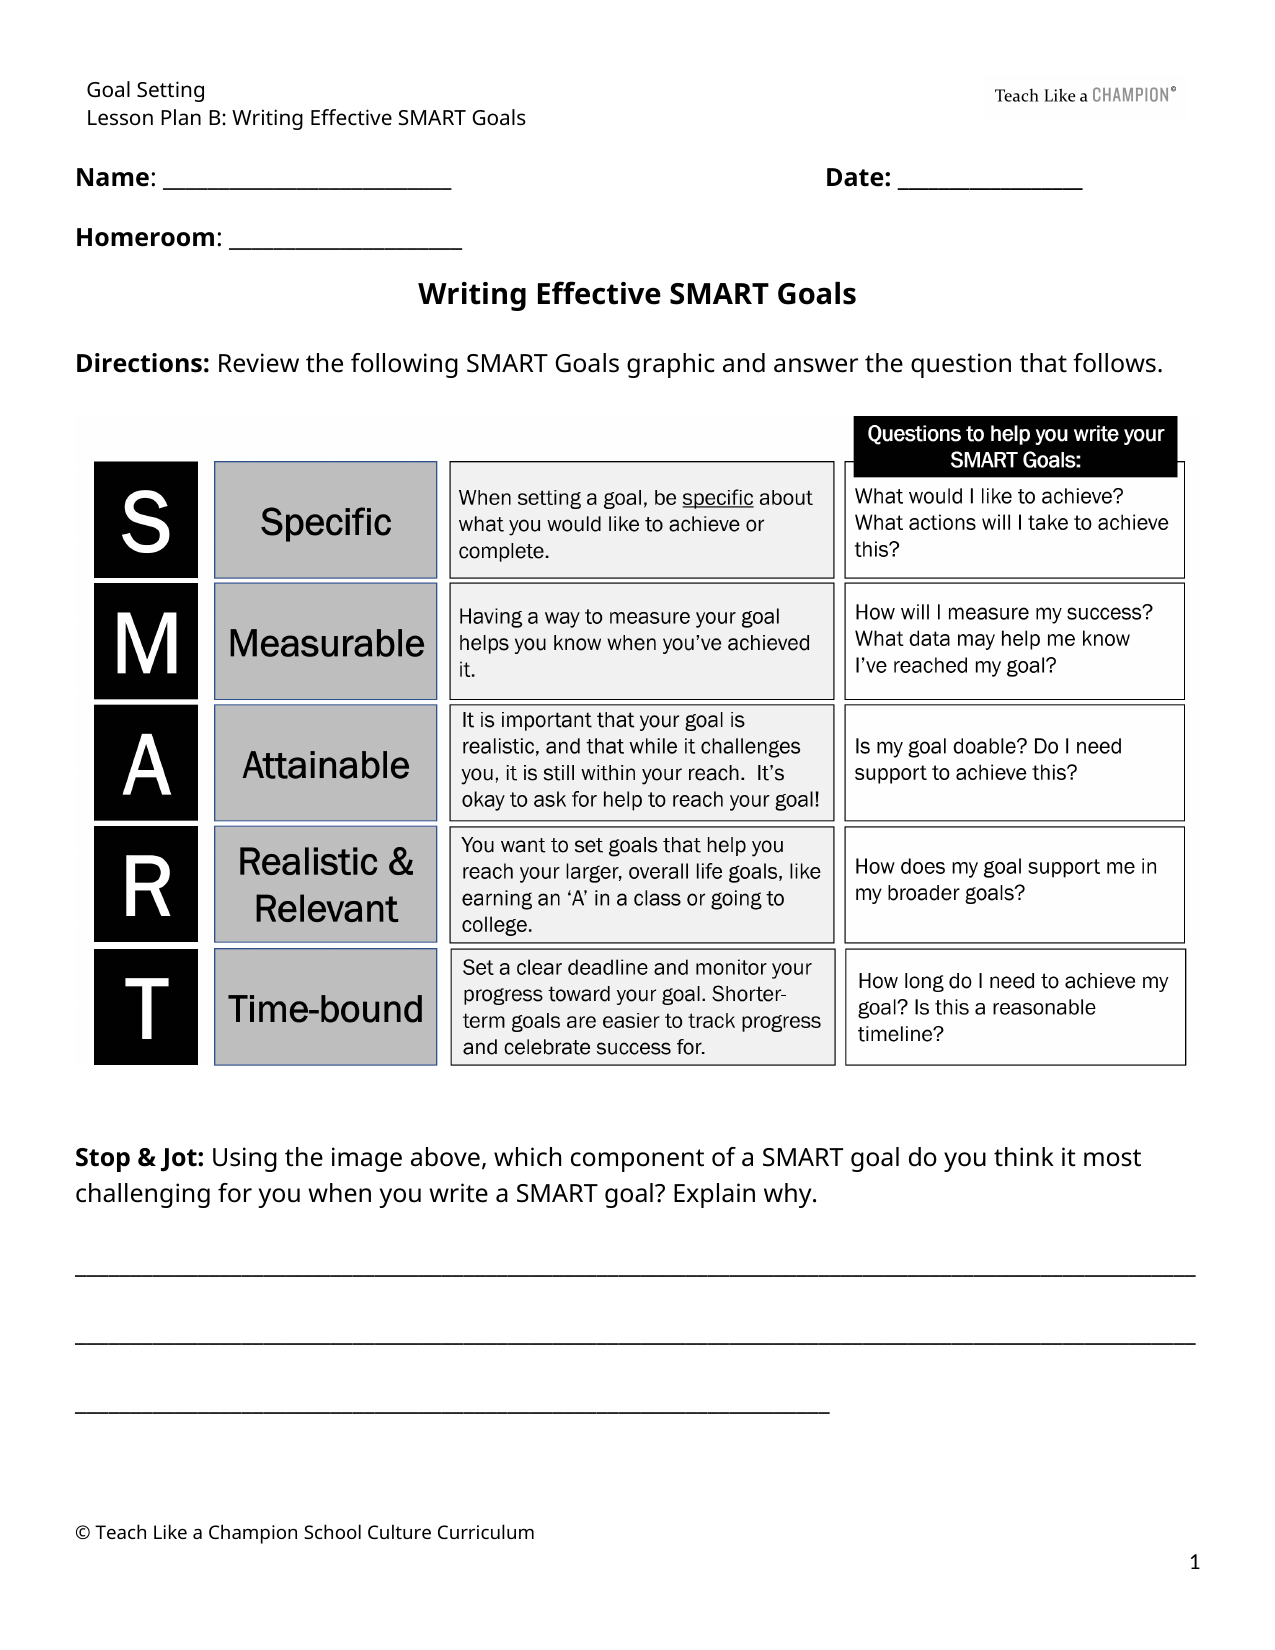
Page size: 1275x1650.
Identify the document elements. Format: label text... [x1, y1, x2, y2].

text Homeroom: _____________________ [75, 220, 1200, 254]
text Stop & Jot: Using the image above, which component of a SMART goal do you think it most challenging for you when you write a SMART goal? Explain why. [75, 1139, 1200, 1210]
picture [982, 75, 1188, 120]
text Name: __________________________ Date: __________________ [75, 160, 1200, 194]
text Writing Effective SMART Goals [75, 273, 1200, 313]
picture [75, 416, 1200, 1067]
text ______________________________________________________________________________________________________________________________________________________________________________________________________________________________________________________________________________ [75, 1247, 1200, 1417]
text Directions: Review the following SMART Goals graphic and answer the question that follows. [75, 345, 1200, 379]
